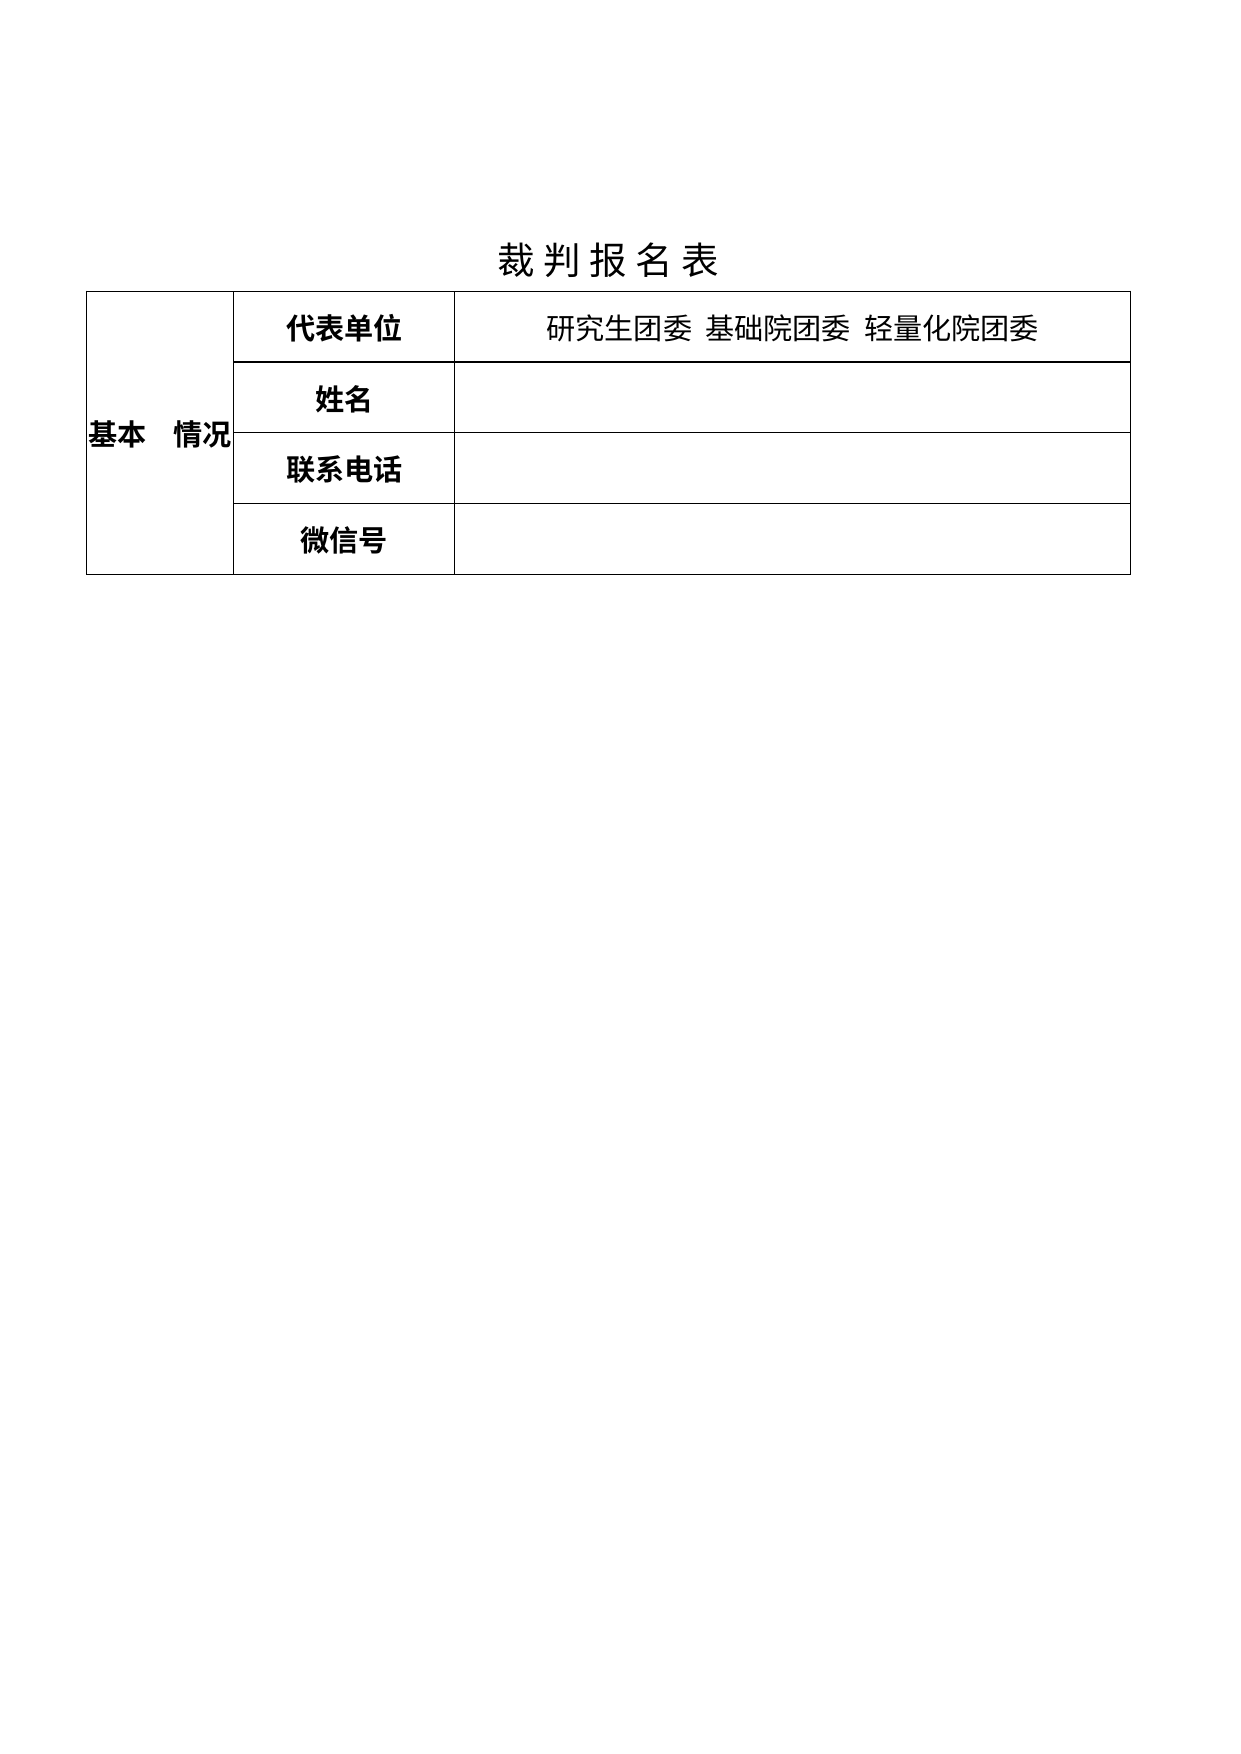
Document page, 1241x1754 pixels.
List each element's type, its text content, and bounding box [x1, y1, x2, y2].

table_cell [455, 504, 1130, 574]
table_cell [455, 433, 1130, 503]
table_cell 姓名 [234, 363, 454, 432]
text 裁 判 报 名 表 [130, 226, 1087, 291]
table_cell 联系电话 [234, 433, 454, 503]
table_header 基本 情况 [87, 292, 233, 574]
table_cell [455, 363, 1130, 432]
table_cell 微信号 [234, 504, 454, 574]
table_header 研究生团委 基础院团委 轻量化院团委 [455, 292, 1130, 361]
table_header 代表单位 [234, 292, 454, 361]
